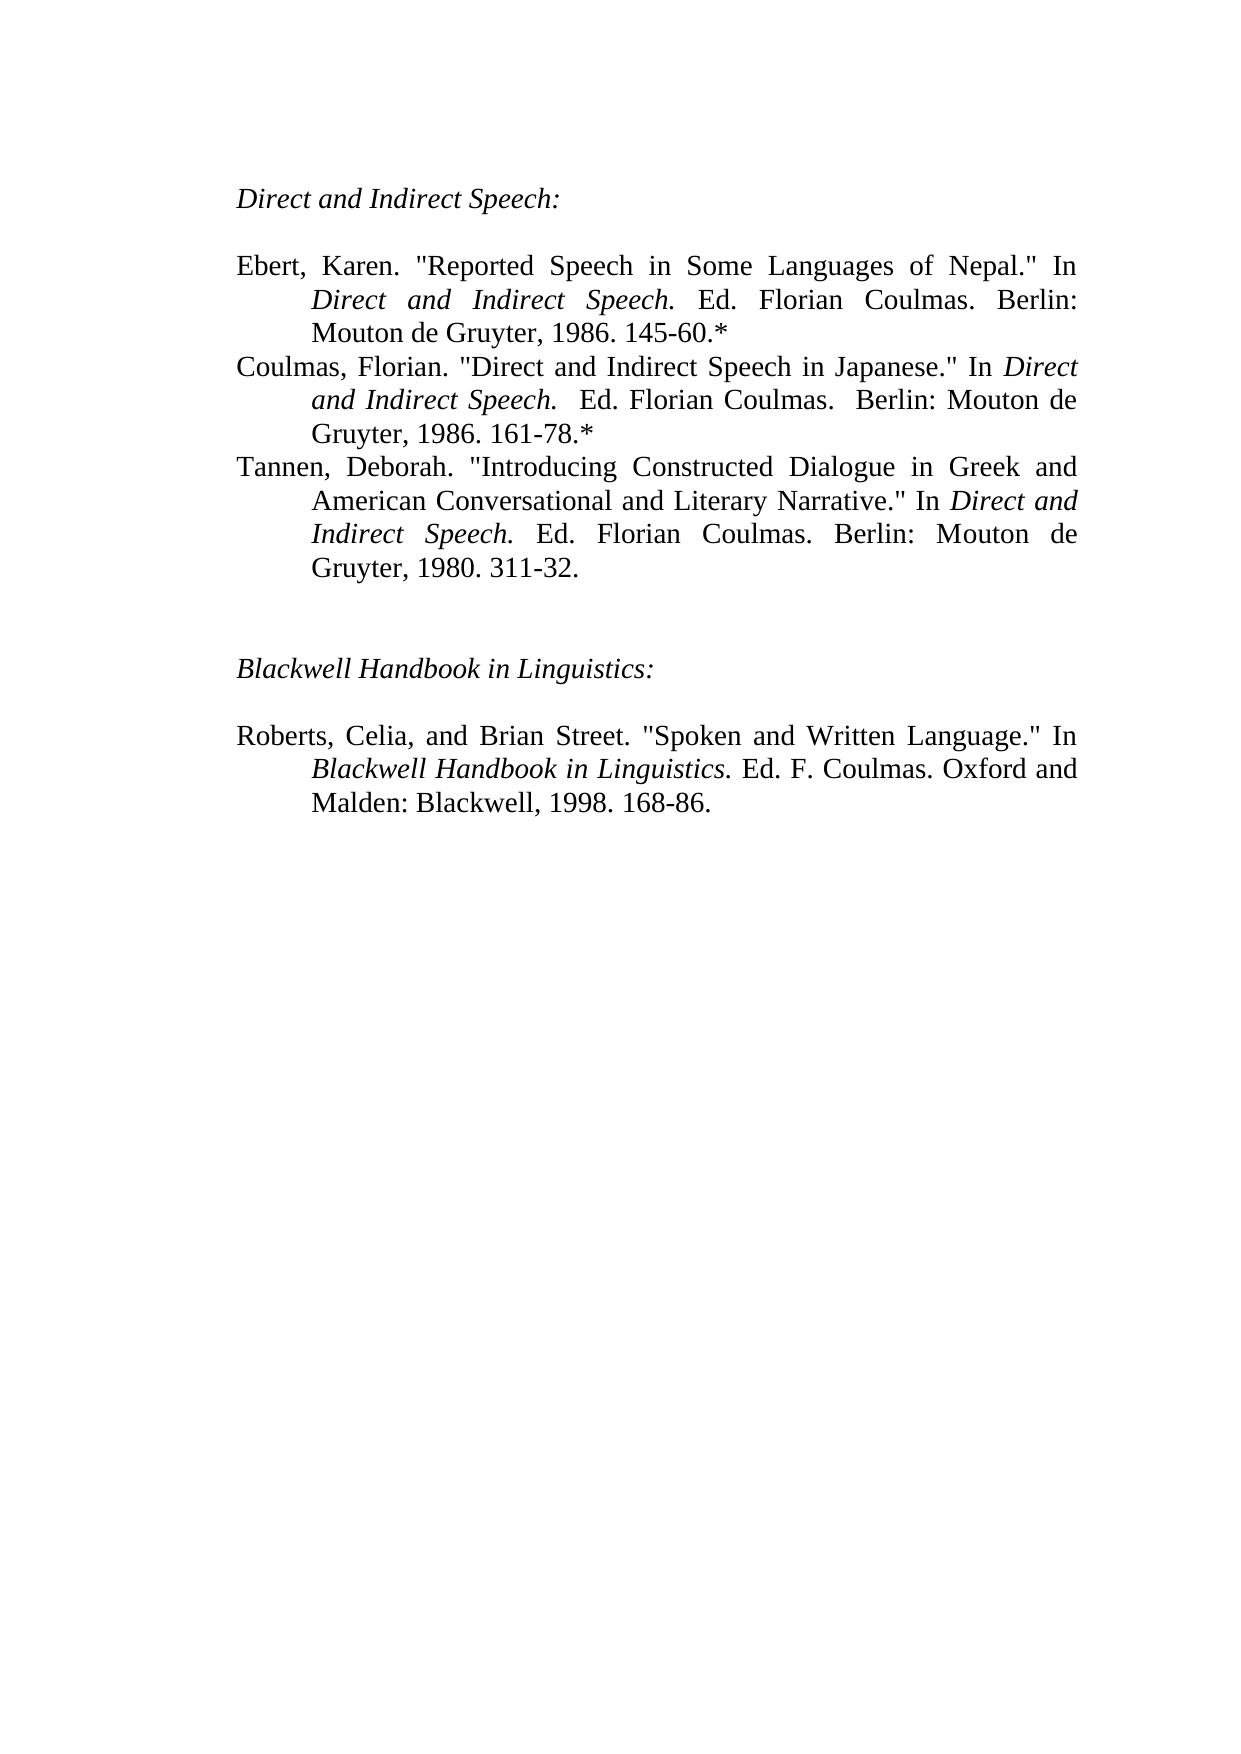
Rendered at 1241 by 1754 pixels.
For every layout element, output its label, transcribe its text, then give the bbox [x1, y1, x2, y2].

text Ebert, Karen. "Reported Speech in Some Languages of Nepal." In Direct and Indirect Speech. Ed. Florian Coulmas. Berlin: Mouton de Gruyter, 1986. 145-60.* [236, 248, 1078, 349]
text Tannen, Deborah. "Introducing Constructed Dialogue in Greek and American Conversational and Literary Narrative." In Direct and Indirect Speech. Ed. Florian Coulmas. Berlin: Mouton de Gruyter, 1980. 311-32. [236, 449, 1078, 584]
text Coulmas, Florian. "Direct and Indirect Speech in Japanese." In Direct and Indirect Speech. Ed. Florian Coulmas. Berlin: Mouton de Gruyter, 1986. 161-78.* [236, 349, 1078, 449]
text Blackwell Handbook in Linguistics: [236, 651, 1078, 684]
text Roberts, Celia, and Brian Street. "Spoken and Written Language." In Blackwell Handbook in Linguistics. Ed. F. Coulmas. Oxford and Malden: Blackwell, 1998. 168-86. [236, 718, 1078, 818]
text Direct and Indirect Speech: [236, 181, 1078, 215]
